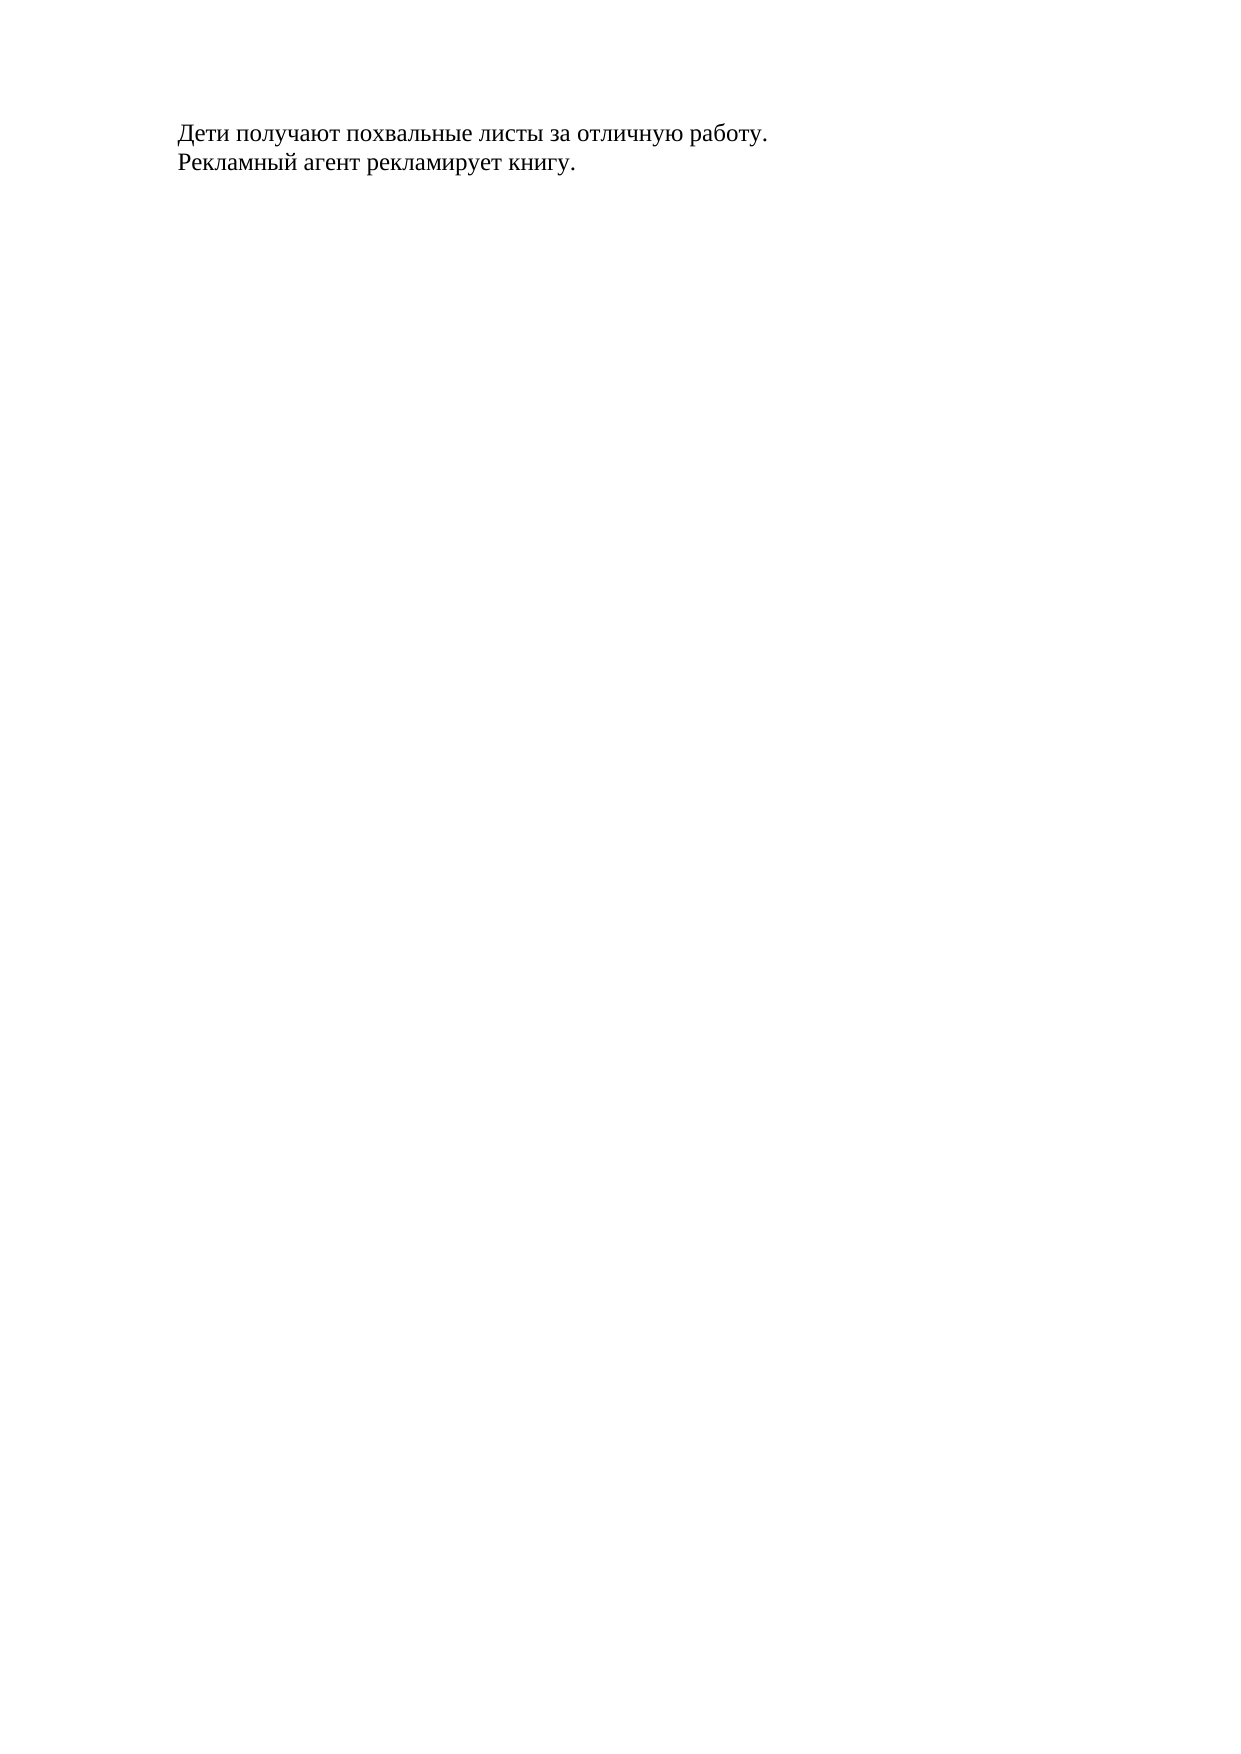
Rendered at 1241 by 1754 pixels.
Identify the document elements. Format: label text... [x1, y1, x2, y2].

text Дети получают похвальные листы за отличную работу. [177, 118, 1152, 147]
text Рекламный агент рекламирует книгу. [177, 147, 1152, 176]
